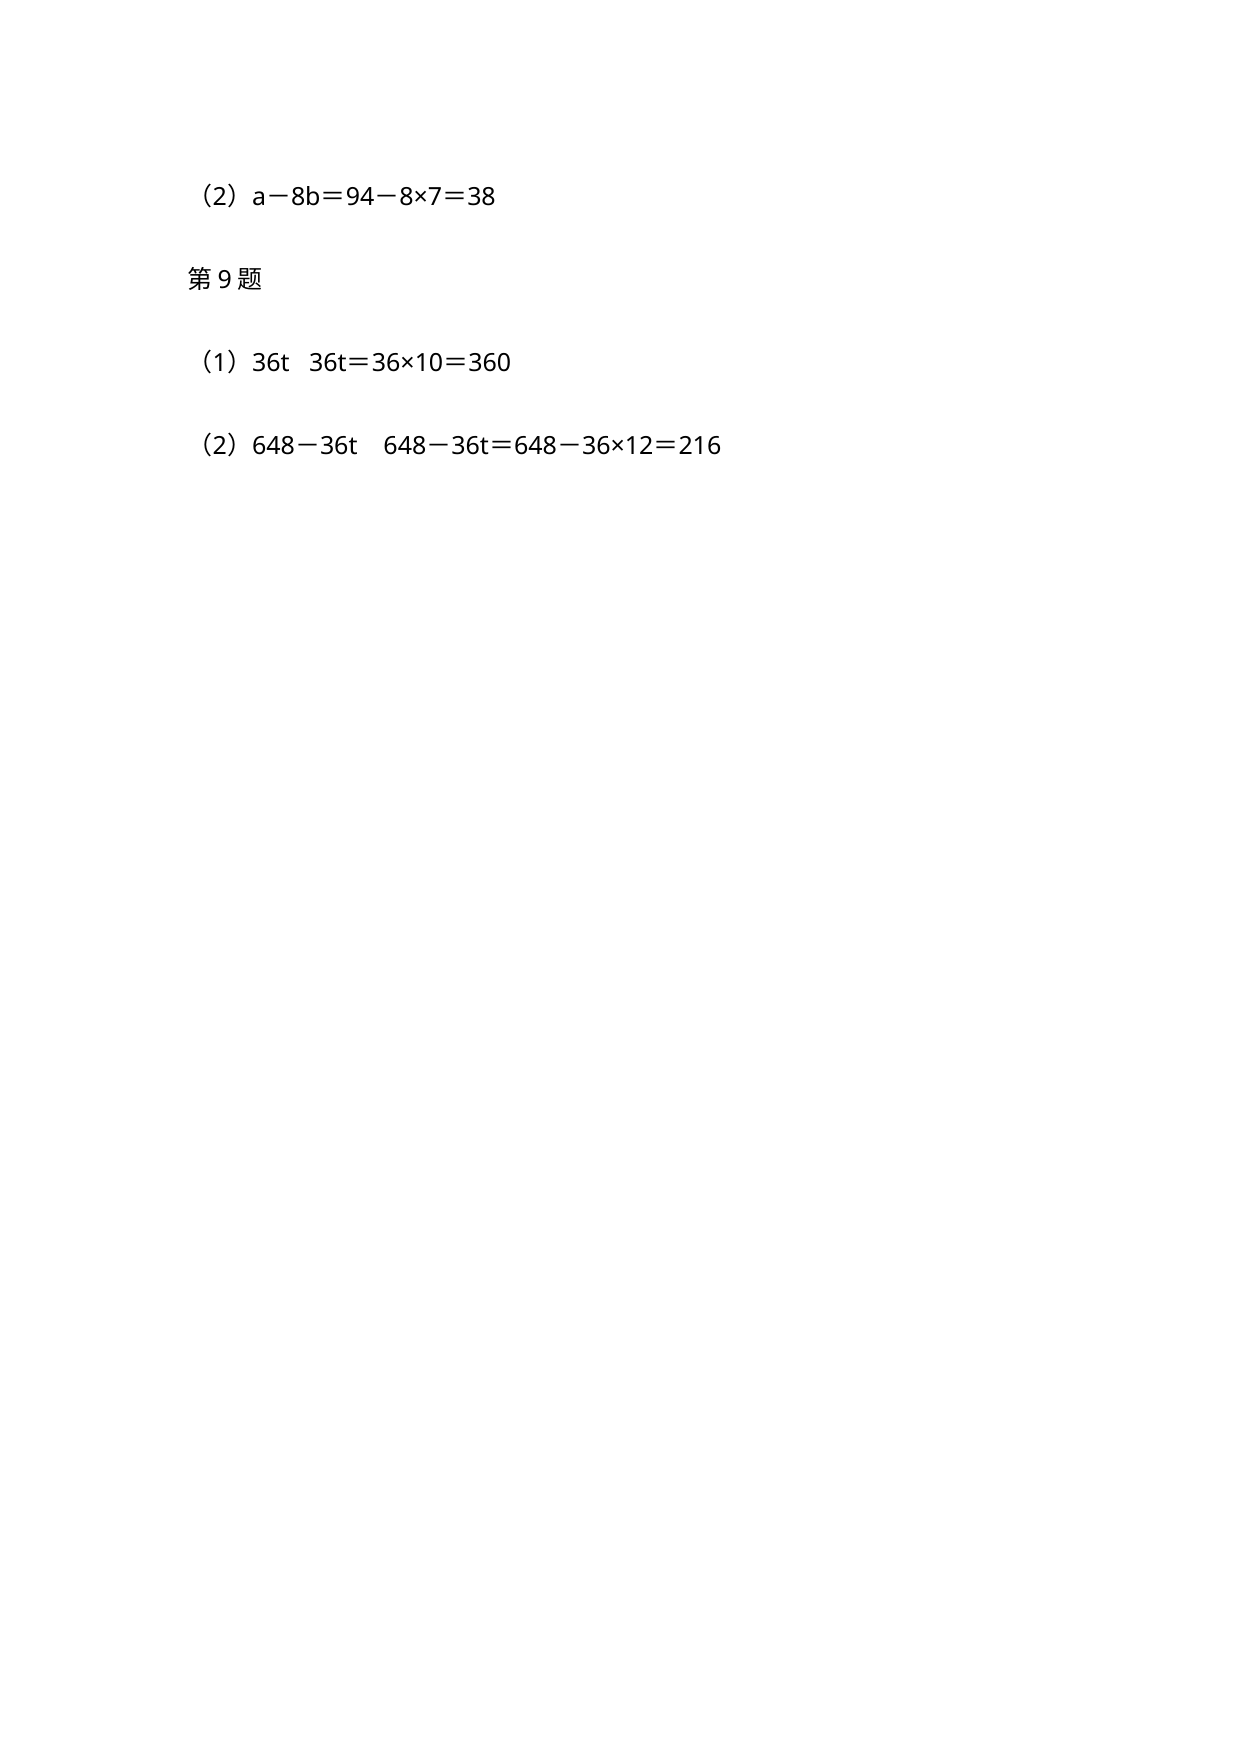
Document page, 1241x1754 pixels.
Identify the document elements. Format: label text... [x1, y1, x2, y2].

text （2）648－36t 648－36t＝648－36×12＝216 [187, 411, 1053, 476]
text 第9题 [187, 245, 1053, 310]
text （2）a－8b＝94－8×7＝38 [187, 162, 1053, 227]
text （1）36t 36t＝36×10＝360 [187, 328, 1053, 393]
